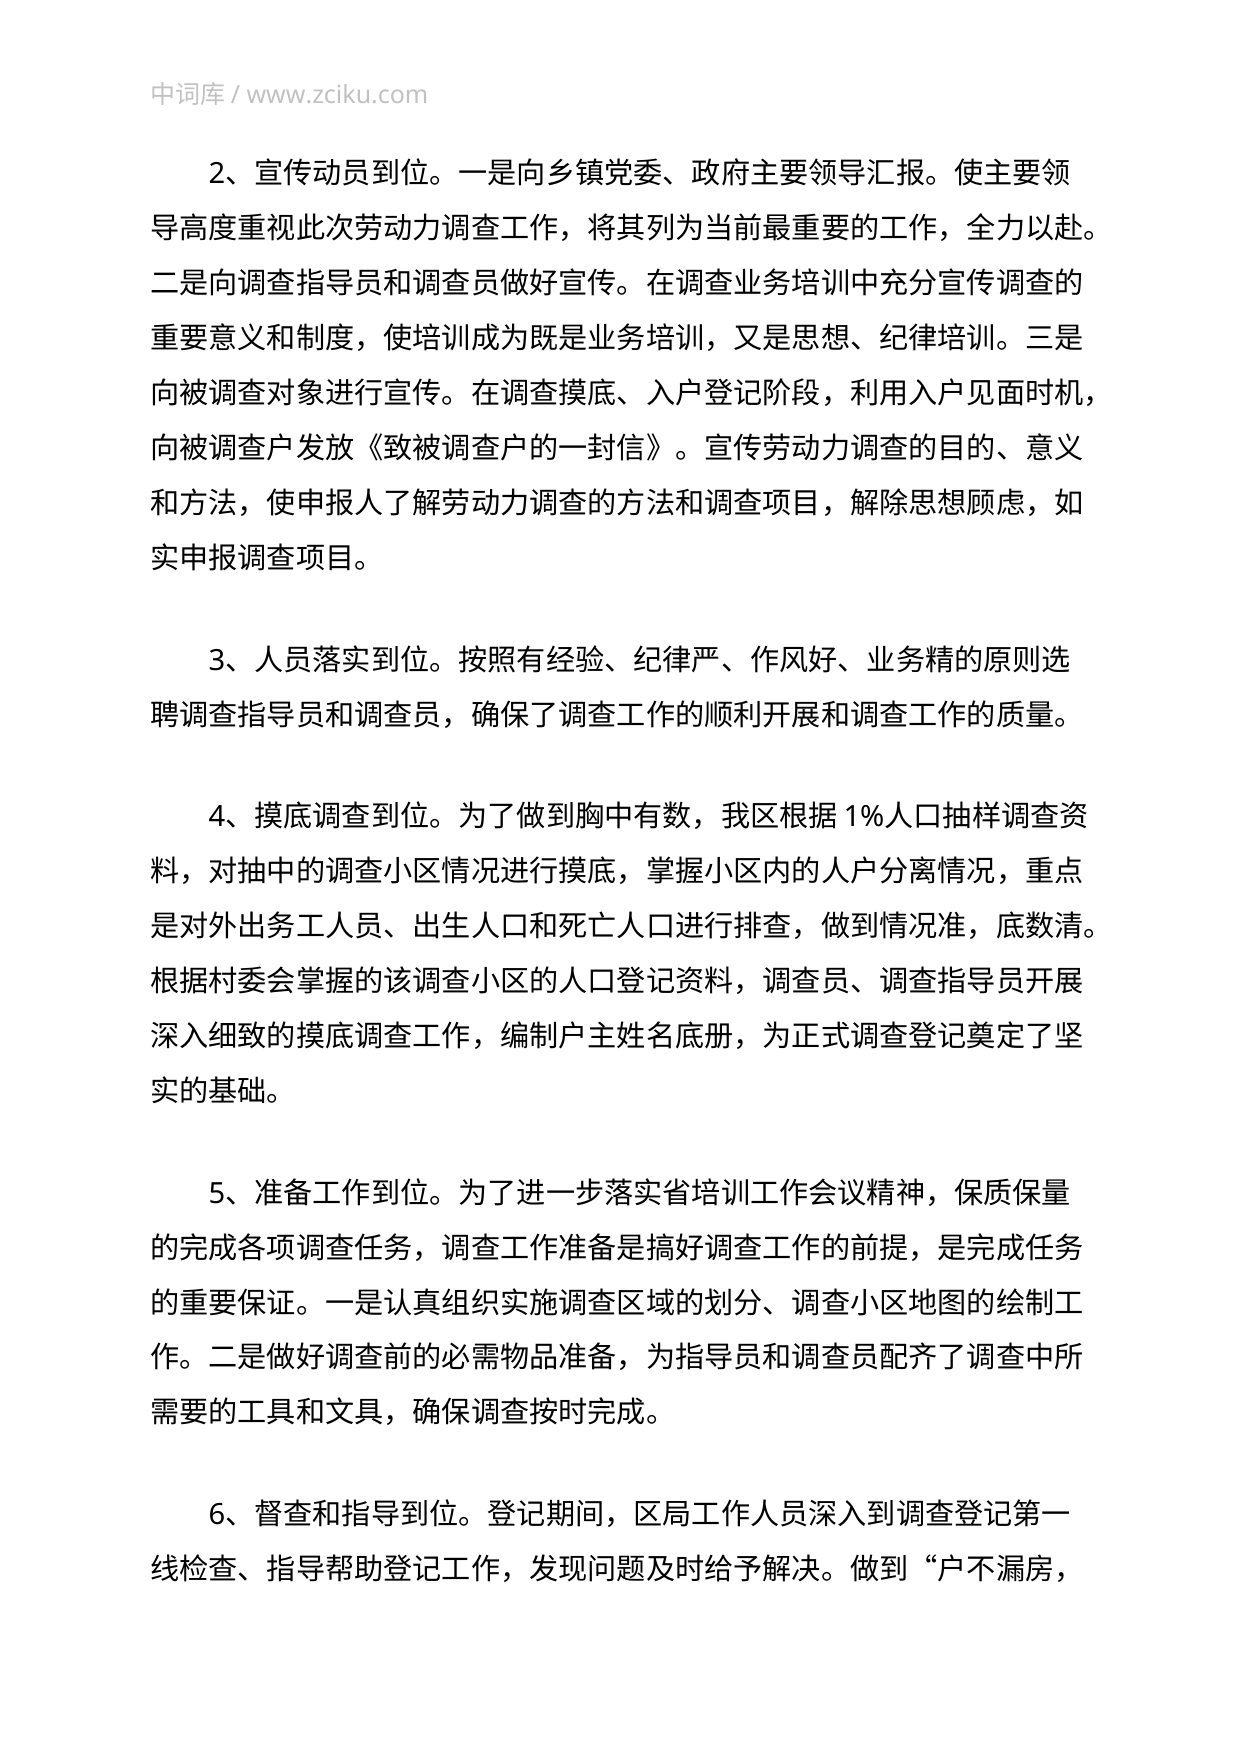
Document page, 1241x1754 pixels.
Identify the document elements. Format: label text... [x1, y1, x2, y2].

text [150, 1491, 1090, 1588]
text 5、准备工作到位。为了进一步落实省培训工作会议精神，保质保量的完成各项调查任务，调查工作准备是搞好调查工作的前提，是完成任务的重要保证。一是认真组织实施调查区域的划分、调查小区地图的绘制工作。二是做好调查前的必需物品准备，为指导员和调查员配齐了调查中所需要的工具和文具，确保调查按时完成。 [150, 1169, 1090, 1431]
text 3、人员落实到位。按照有经验、纪律严、作风好、业务精的原则选聘调查指导员和调查员，确保了调查工作的顺利开展和调查工作的质量。 [150, 636, 1090, 733]
text 4、摸底调查到位。为了做到胸中有数，我区根据1%人口抽样调查资料，对抽中的调查小区情况进行摸底，掌握小区内的人户分离情况，重点是对外出务工人员、出生人口和死亡人口进行排查，做到情况准，底数清。根据村委会掌握的该调查小区的人口登记资料，调查员、调查指导员开展深入细致的摸底调查工作，编制户主姓名底册，为正式调查登记奠定了坚实的基础。 [150, 793, 1090, 1110]
text 2、宣传动员到位。一是向乡镇党委、政府主要领导汇报。使主要领导高度重视此次劳动力调查工作，将其列为当前最重要的工作，全力以赴。二是向调查指导员和调查员做好宣传。在调查业务培训中充分宣传调查的重要意义和制度，使培训成为既是业务培训，又是思想、纪律培训。三是向被调查对象进行宣传。在调查摸底、入户登记阶段，利用入户见面时机，向被调查户发放《致被调查户的一封信》。宣传劳动力调查的目的、意义和方法，使申报人了解劳动力调查的方法和调查项目，解除思想顾虑，如实申报调查项目。 [150, 150, 1090, 577]
